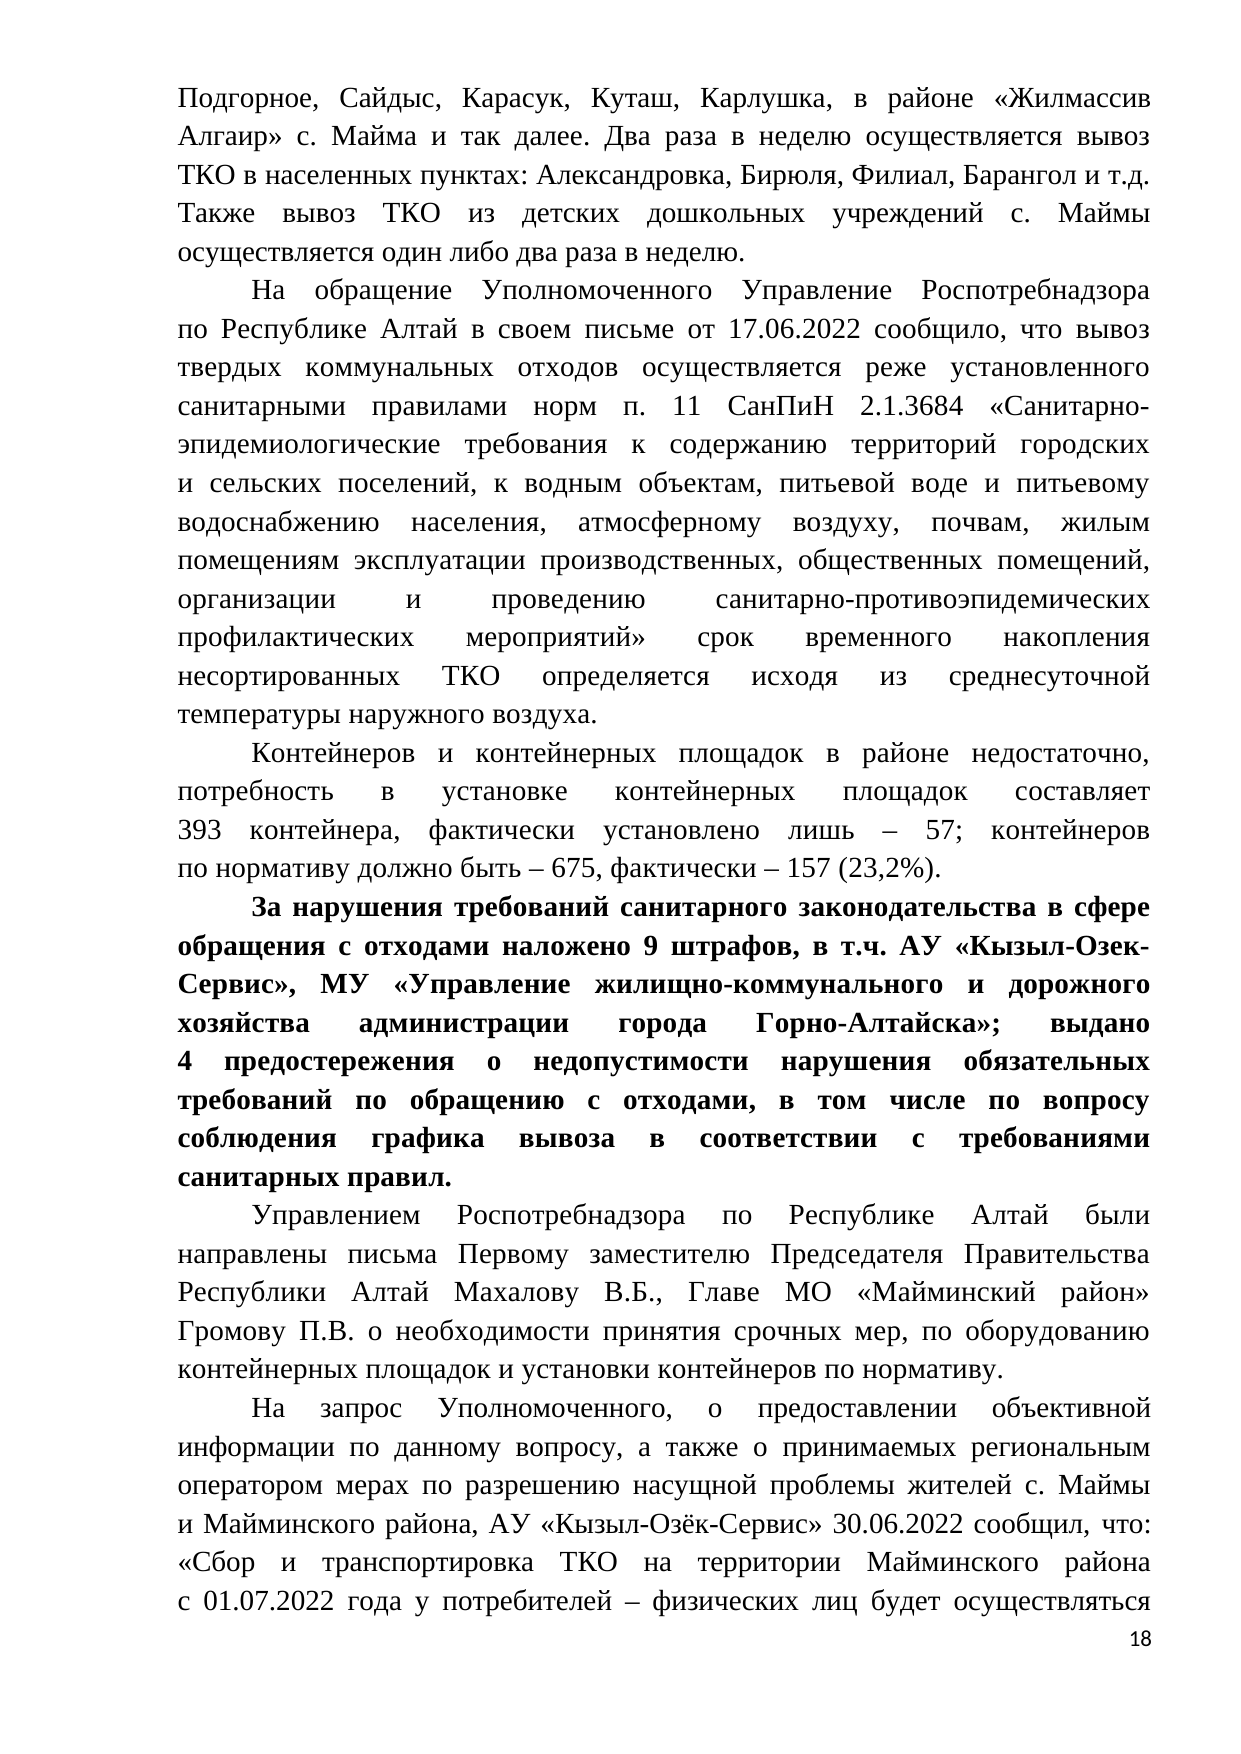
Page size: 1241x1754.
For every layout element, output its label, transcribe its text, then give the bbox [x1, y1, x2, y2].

text На обращение Уполномоченного Управление Роспотребнадзора по Республике Алтай в своем письме от 17.06.2022 сообщило, что вывоз твердых коммунальных отходов осуществляется реже установленного санитарными правилами норм п. 11 СанПиН 2.1.3684 «Санитарно-эпидемиологические требования к содержанию территорий городских и сельских поселений, к водным объектам, питьевой воде и питьевому водоснабжению населения, атмосферному воздуху, почвам, жилым помещениям эксплуатации производственных, общественных помещений, организации и проведению санитарно-противоэпидемических профилактических мероприятий» срок временного накопления несортированных ТКО определяется исходя из среднесуточной температуры наружного воздуха. [177, 272, 1152, 730]
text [177, 80, 1152, 267]
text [177, 1390, 1152, 1616]
text За нарушения требований санитарного законодательства в сфере обращения с отходами наложено 9 штрафов, в т.ч. АУ «Кызыл-Озек-Сервис», МУ «Управление жилищно-коммунального и дорожного хозяйства администрации города Горно-Алтайска»; выдано 4 предостережения о недопустимости нарушения обязательных требований по обращению с отходами, в том числе по вопросу соблюдения графика вывоза в соответствии с требованиями санитарных правил. [177, 889, 1152, 1192]
text Контейнеров и контейнерных площадок в районе недостаточно, потребность в установке контейнерных площадок составляет 393 контейнера, фактически установлено лишь – 57; контейнеров по нормативу должно быть – 675, фактически – 157 (23,2%). [177, 735, 1152, 884]
text Управлением Роспотребнадзора по Республике Алтай были направлены письма Первому заместителю Председателя Правительства Республики Алтай Махалову В.Б., Главе МО «Майминский район» Громову П.В. о необходимости принятия срочных мер, по оборудованию контейнерных площадок и установки контейнеров по нормативу. [177, 1197, 1152, 1385]
